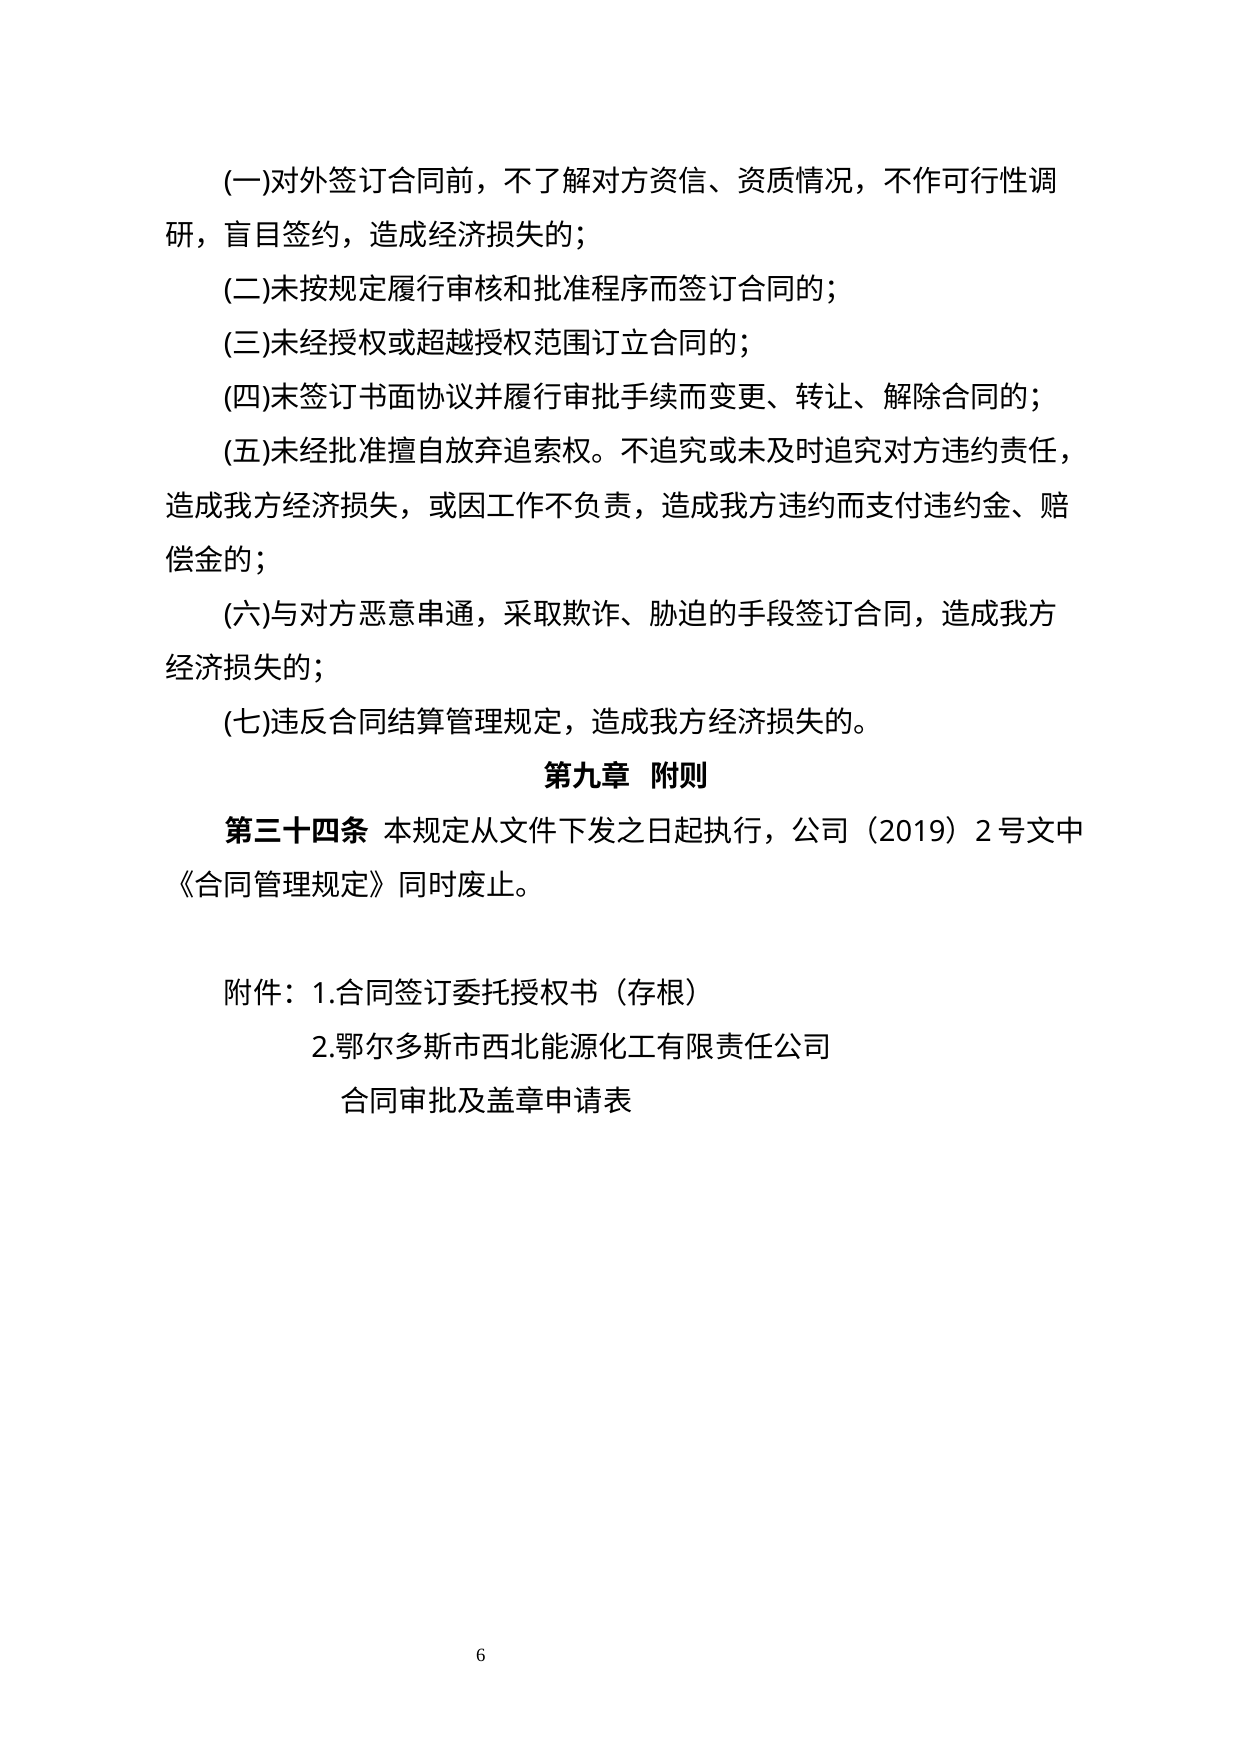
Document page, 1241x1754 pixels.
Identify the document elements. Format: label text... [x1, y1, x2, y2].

text (五)未经批准擅自放弃追索权。不追究或未及时追究对方违约责任，造成我方经济损失，或因工作不负责，造成我方违约而支付违约金、赔偿金的； [165, 418, 1087, 581]
text 附件：1.合同签订委托授权书（存根） [165, 960, 1087, 1014]
text (四)末签订书面协议并履行审批手续而变更、转让、解除合同的； [165, 364, 1087, 418]
text 第九章 附则 [165, 743, 1087, 798]
text (二)未按规定履行审核和批准程序而签订合同的； [165, 256, 1087, 310]
text 合同审批及盖章申请表 [165, 1068, 1087, 1123]
text 第三十四条 本规定从文件下发之日起执行，公司（2019）2号文中《合同管理规定》同时废止。 [165, 798, 1087, 906]
text (七)违反合同结算管理规定，造成我方经济损失的。 [165, 689, 1087, 743]
text (三)未经授权或超越授权范围订立合同的； [165, 310, 1087, 364]
text (一)对外签订合同前，不了解对方资信、资质情况，不作可行性调研，盲目签约，造成经济损失的； [165, 148, 1087, 256]
text (六)与对方恶意串通，采取欺诈、胁迫的手段签订合同，造成我方经济损失的； [165, 581, 1087, 689]
text 2.鄂尔多斯市西北能源化工有限责任公司 [165, 1014, 1087, 1068]
